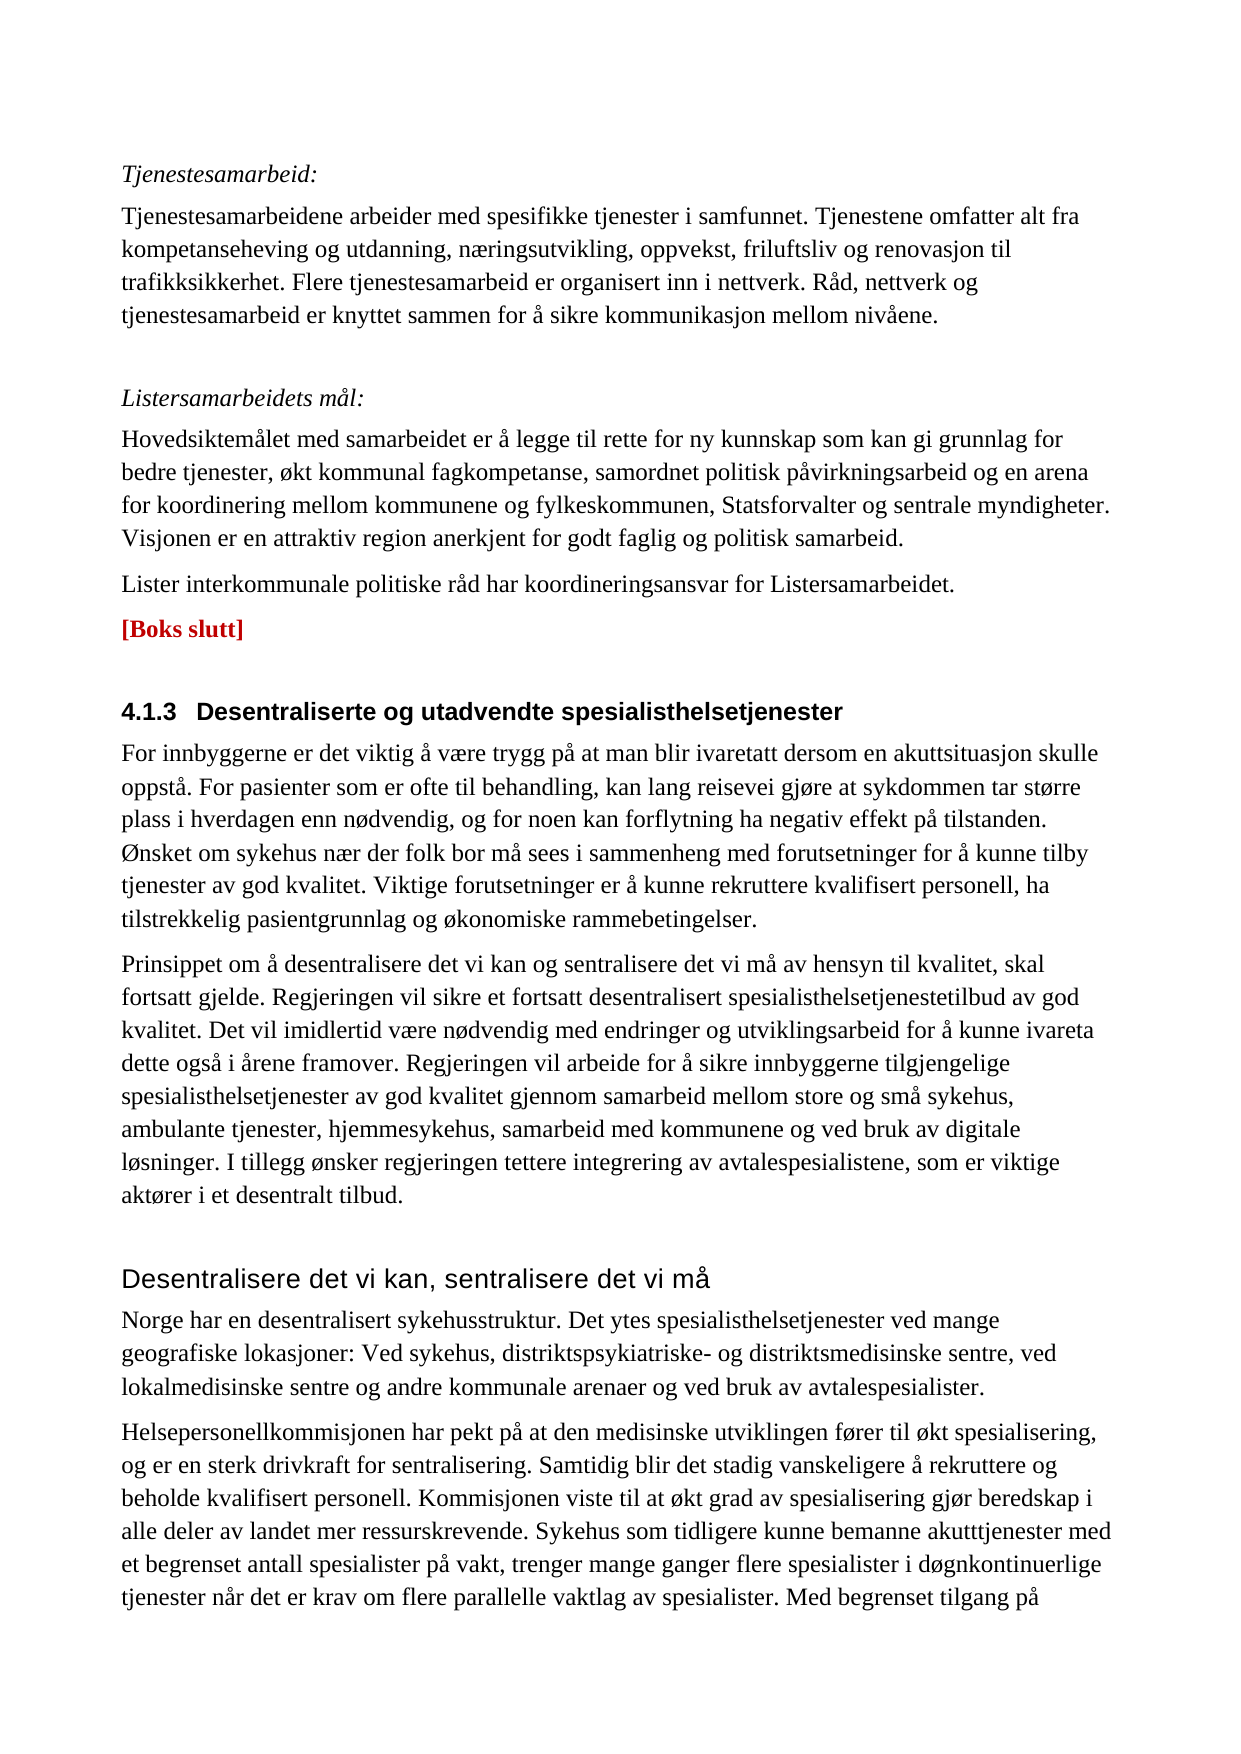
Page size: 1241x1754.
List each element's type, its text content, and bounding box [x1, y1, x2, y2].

text Listersamarbeidets mål: [121, 383, 1119, 412]
text Desentralisere det vi kan, sentralisere det vi må [121, 1263, 1119, 1294]
text Hovedsiktemålet med samarbeidet er å legge til rette for ny kunnskap som kan gi grunnlag for bedre tjenester, økt kommunal fagkompetanse, samordnet politisk påvirkningsarbeid og en arena for koordinering mellom kommunene og fylkeskommunen, Statsforvalter og sentrale myndigheter. Visjonen er en attraktiv region anerkjent for godt faglig og politisk samarbeid. [121, 424, 1119, 552]
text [121, 1417, 1119, 1611]
text Tjenestesamarbeid: [121, 159, 1119, 188]
text Norge har en desentralisert sykehusstruktur. Det ytes spesialisthelsetjenester ved mange geografiske lokasjoner: Ved sykehus, distriktspsykiatriske- og distriktsmedisinske sentre, ved lokalmedisinske sentre og andre kommunale arenaer og ved bruk av avtalespesialister. [121, 1306, 1119, 1400]
subtitle Desentraliserte og utadvendte spesialisthelsetjenester [121, 697, 1119, 726]
text Tjenestesamarbeidene arbeider med spesifikke tjenester i samfunnet. Tjenestene omfatter alt fra kompetanseheving og utdanning, næringsutvikling, oppvekst, friluftsliv og renovasjon til trafikksikkerhet. Flere tjenestesamarbeid er organisert inn i nettverk. Råd, nettverk og tjenestesamarbeid er knyttet sammen for å sikre kommunikasjon mellom nivåene. [121, 201, 1119, 328]
text [Boks slutt] [121, 614, 1119, 643]
text Lister interkommunale politiske råd har koordineringsansvar for Listersamarbeidet. [121, 569, 1119, 597]
text For innbyggerne er det viktig å være trygg på at man blir ivaretatt dersom en akuttsituasjon skulle oppstå. For pasienter som er ofte til behandling, kan lang reisevei gjøre at sykdommen tar større plass i hverdagen enn nødvendig, og for noen kan forflytning ha negativ effekt på tilstanden. Ønsket om sykehus nær der folk bor må sees i sammenheng med forutsetninger for å kunne tilby tjenester av god kvalitet. Viktige forutsetninger er å kunne rekruttere kvalifisert personell, ha tilstrekkelig pasientgrunnlag og økonomiske rammebetingelser. [121, 738, 1119, 932]
text Prinsippet om å desentralisere det vi kan og sentralisere det vi må av hensyn til kvalitet, skal fortsatt gjelde. Regjeringen vil sikre et fortsatt desentralisert spesialisthelsetjenestetilbud av god kvalitet. Det vil imidlertid være nødvendig med endringer og utviklingsarbeid for å kunne ivareta dette også i årene framover. Regjeringen vil arbeide for å sikre innbyggerne tilgjengelige spesialisthelsetjenester av god kvalitet gjennom samarbeid mellom store og små sykehus, ambulante tjenester, hjemmesykehus, samarbeid med kommunene og ved bruk av digitale løsninger. I tillegg ønsker regjeringen tettere integrering av avtalespesialistene, som er viktige aktører i et desentralt tilbud. [121, 949, 1119, 1209]
